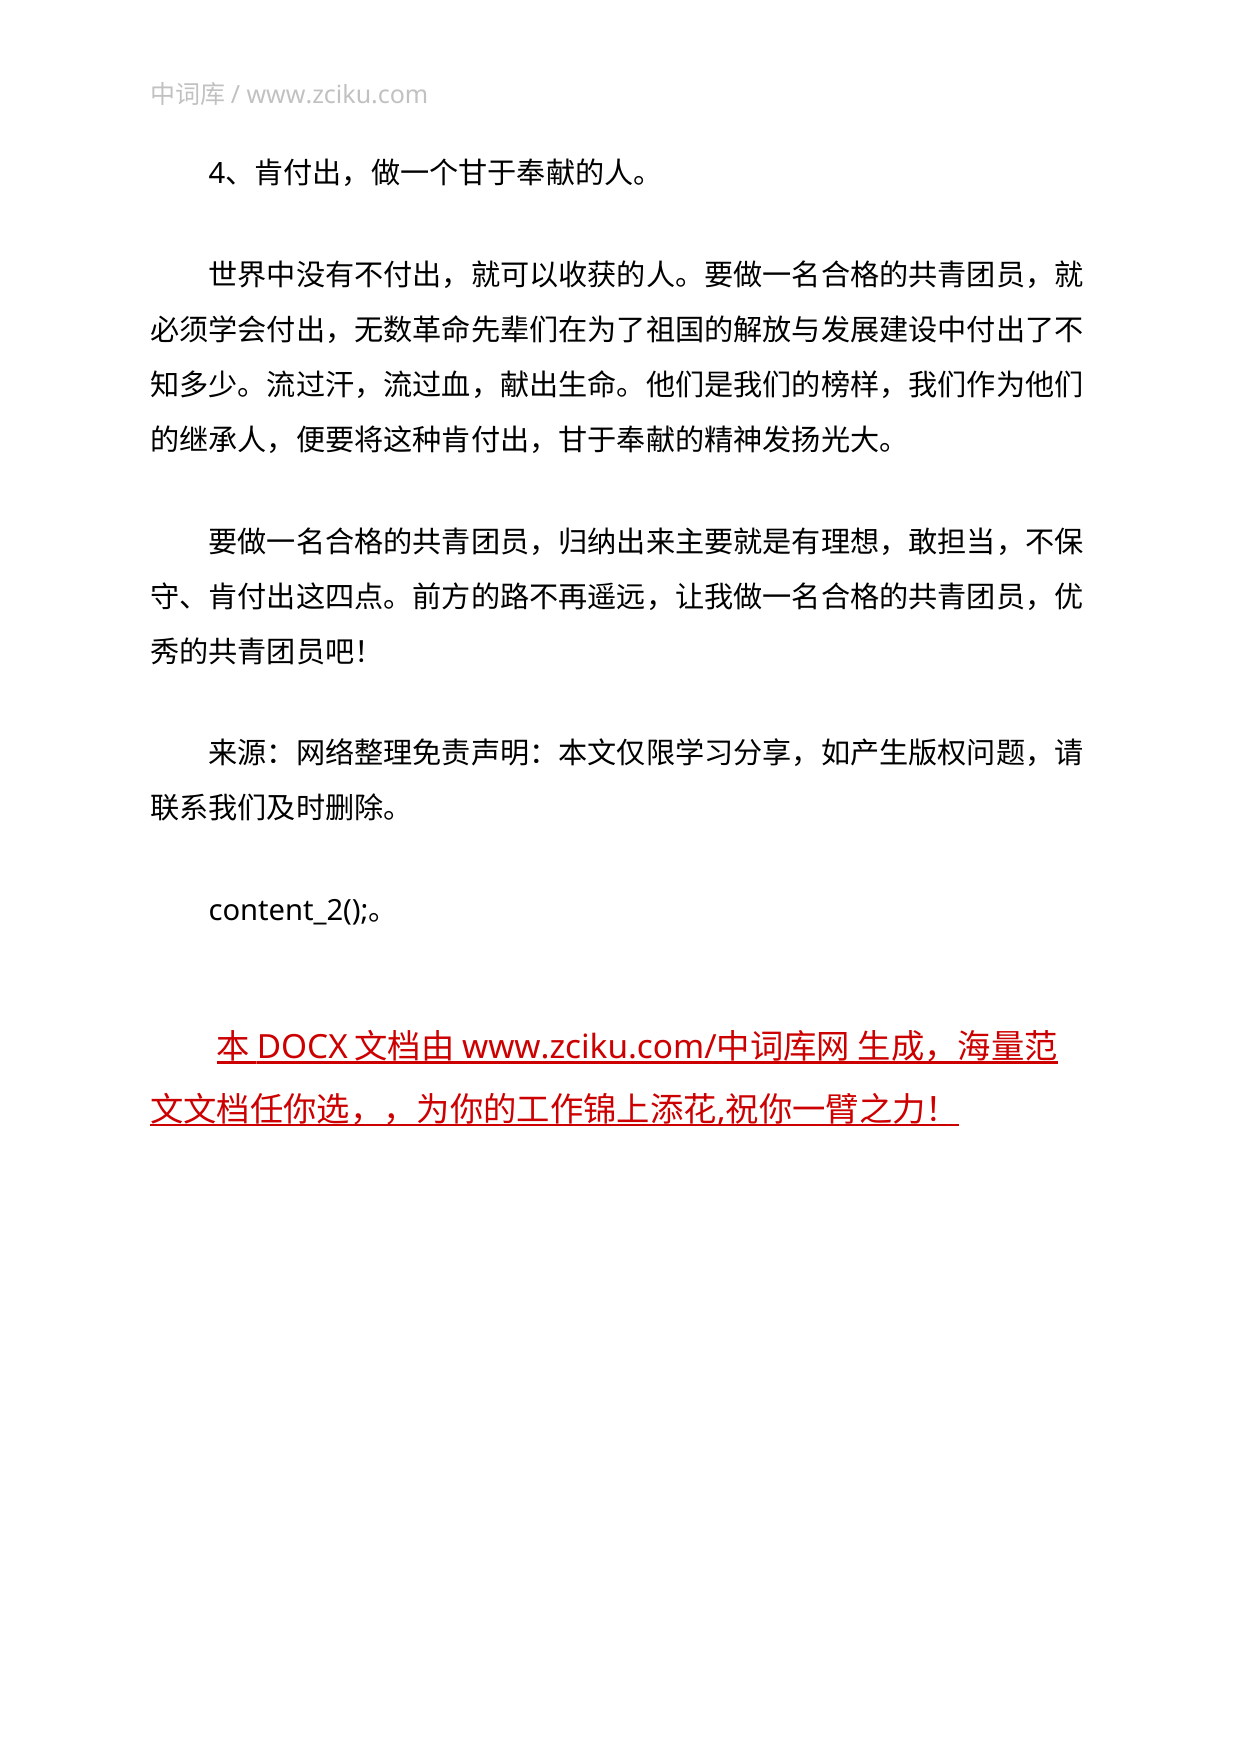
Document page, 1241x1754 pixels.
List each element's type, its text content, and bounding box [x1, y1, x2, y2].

text 4、肯付出，做一个甘于奉献的人。 [150, 150, 1090, 192]
text 来源：网络整理免责声明：本文仅限学习分享，如产生版权问题，请联系我们及时删除。 [150, 730, 1090, 827]
text 要做一名合格的共青团员，归纳出来主要就是有理想，敢担当，不保守、肯付出这四点。前方的路不再遥远，让我做一名合格的共青团员，优秀的共青团员吧！ [150, 518, 1090, 671]
text 世界中没有不付出，就可以收获的人。要做一名合格的共青团员，就必须学会付出，无数革命先辈们在为了祖国的解放与发展建设中付出了不知多少。流过汗，流过血，献出生命。他们是我们的榜样，我们作为他们的继承人，便要将这种肯付出，甘于奉献的精神发扬光大。 [150, 252, 1090, 459]
text content_2();。 [150, 887, 1090, 929]
text 本DOCX文档由 www.zciku.com/中词库网 生成，海量范文文档任你选，，为你的工作锦上添花,祝你一臂之力！ [150, 1020, 1090, 1131]
